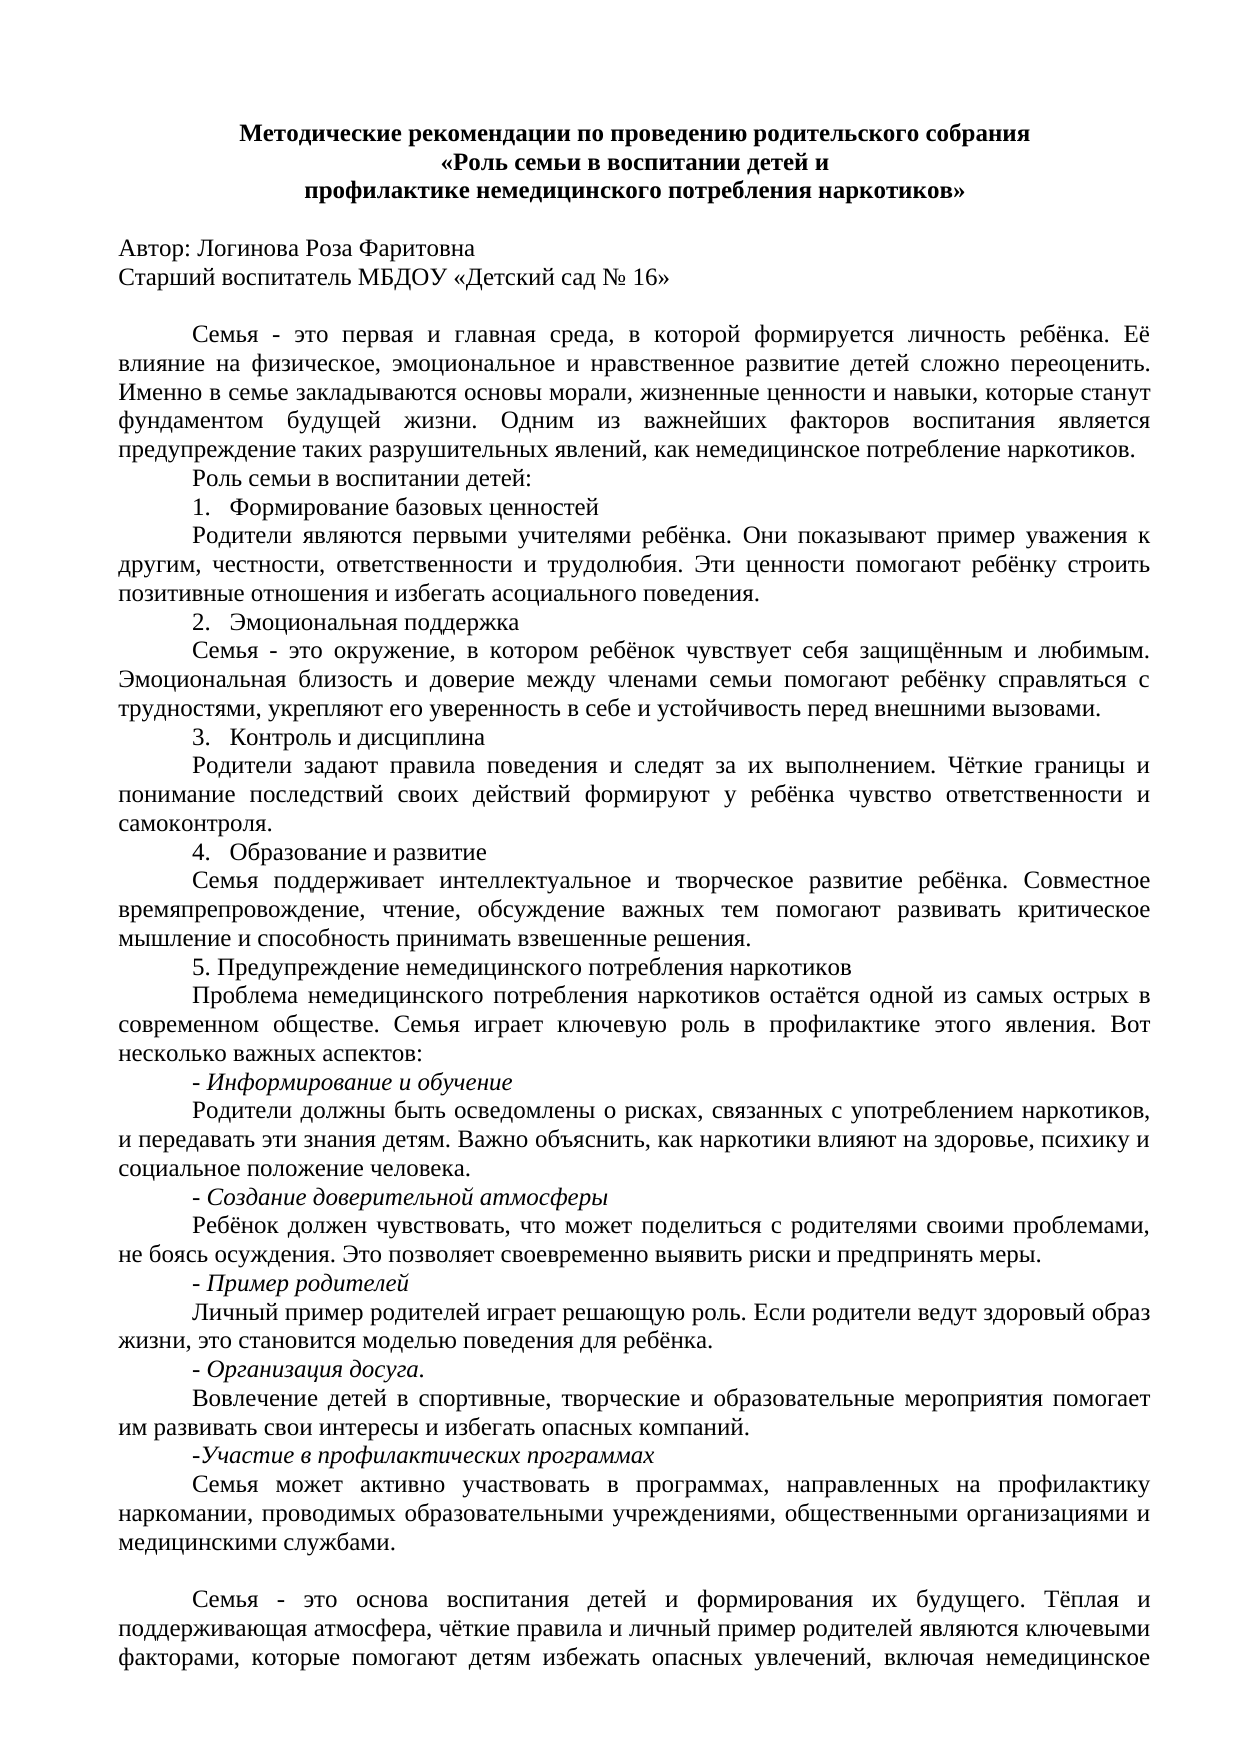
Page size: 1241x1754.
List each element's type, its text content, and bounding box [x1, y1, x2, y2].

text - Создание доверительной атмосферы [118, 1182, 1152, 1211]
text -Участие в профилактических программах [118, 1441, 1152, 1469]
text Семья - это окружение, в котором ребёнок чувствует себя защищённым и любимым. Эмоциональная близость и доверие между членами семьи помогают ребёнку справляться с трудностями, укрепляют его уверенность в себе и устойчивость перед внешними вызовами. [118, 636, 1152, 722]
text Проблема немедицинского потребления наркотиков остаётся одной из самых острых в современном обществе. Семья играет ключевую роль в профилактике этого явления. Вот несколько важных аспектов: [118, 981, 1152, 1067]
text Методические рекомендации по проведению родительского собрания [118, 118, 1152, 147]
list Формирование базовых ценностей [192, 492, 1152, 521]
text Семья - это первая и главная среда, в которой формируется личность ребёнка. Её влияние на физическое, эмоциональное и нравственное развитие детей сложно переоценить. Именно в семье закладываются основы морали, жизненные ценности и навыки, которые станут фундаментом будущей жизни. Одним из важнейших факторов воспитания является предупреждение таких разрушительных явлений, как немедицинское потребление наркотиков. [118, 319, 1152, 463]
text - Пример родителей [118, 1268, 1152, 1297]
list Образование и развитие [192, 837, 1152, 866]
text Вовлечение детей в спортивные, творческие и образовательные мероприятия помогает им развивать свои интересы и избегать опасных компаний. [118, 1383, 1152, 1441]
text Роль семьи в воспитании детей: [118, 463, 1152, 492]
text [118, 1584, 1152, 1671]
text - Организация досуга. [118, 1354, 1152, 1383]
text Ребёнок должен чувствовать, что может поделиться с родителями своими проблемами, не боясь осуждения. Это позволяет своевременно выявить риски и предпринять меры. [118, 1211, 1152, 1268]
list Эмоциональная поддержка [192, 607, 1152, 636]
text Личный пример родителей играет решающую роль. Если родители ведут здоровый образ жизни, это становится моделью поведения для ребёнка. [118, 1297, 1152, 1354]
list Контроль и дисциплина [192, 722, 1152, 751]
text 5. Предупреждение немедицинского потребления наркотиков [118, 952, 1152, 981]
text Автор: Логинова Роза Фаритовна [118, 233, 1152, 262]
text Семья поддерживает интеллектуальное и творческое развитие ребёнка. Совместное времяпрепровождение, чтение, обсуждение важных тем помогают развивать критическое мышление и способность принимать взвешенные решения. [118, 866, 1152, 952]
text «Роль семьи в воспитании детей и [118, 147, 1152, 176]
text Старший воспитатель МБДОУ «Детский сад № 16» [118, 262, 1152, 291]
text Родители являются первыми учителями ребёнка. Они показывают пример уважения к другим, честности, ответственности и трудолюбия. Эти ценности помогают ребёнку строить позитивные отношения и избегать асоциального поведения. [118, 521, 1152, 607]
text Родители должны быть осведомлены о рисках, связанных с употреблением наркотиков, и передавать эти знания детям. Важно объяснить, как наркотики влияют на здоровье, психику и социальное положение человека. [118, 1096, 1152, 1182]
text Семья может активно участвовать в программах, направленных на профилактику наркомании, проводимых образовательными учреждениями, общественными организациями и медицинскими службами. [118, 1469, 1152, 1556]
text - Информирование и обучение [118, 1067, 1152, 1096]
text Родители задают правила поведения и следят за их выполнением. Чёткие границы и понимание последствий своих действий формируют у ребёнка чувство ответственности и самоконтроля. [118, 751, 1152, 837]
text профилактике немедицинского потребления наркотиков» [118, 176, 1152, 204]
